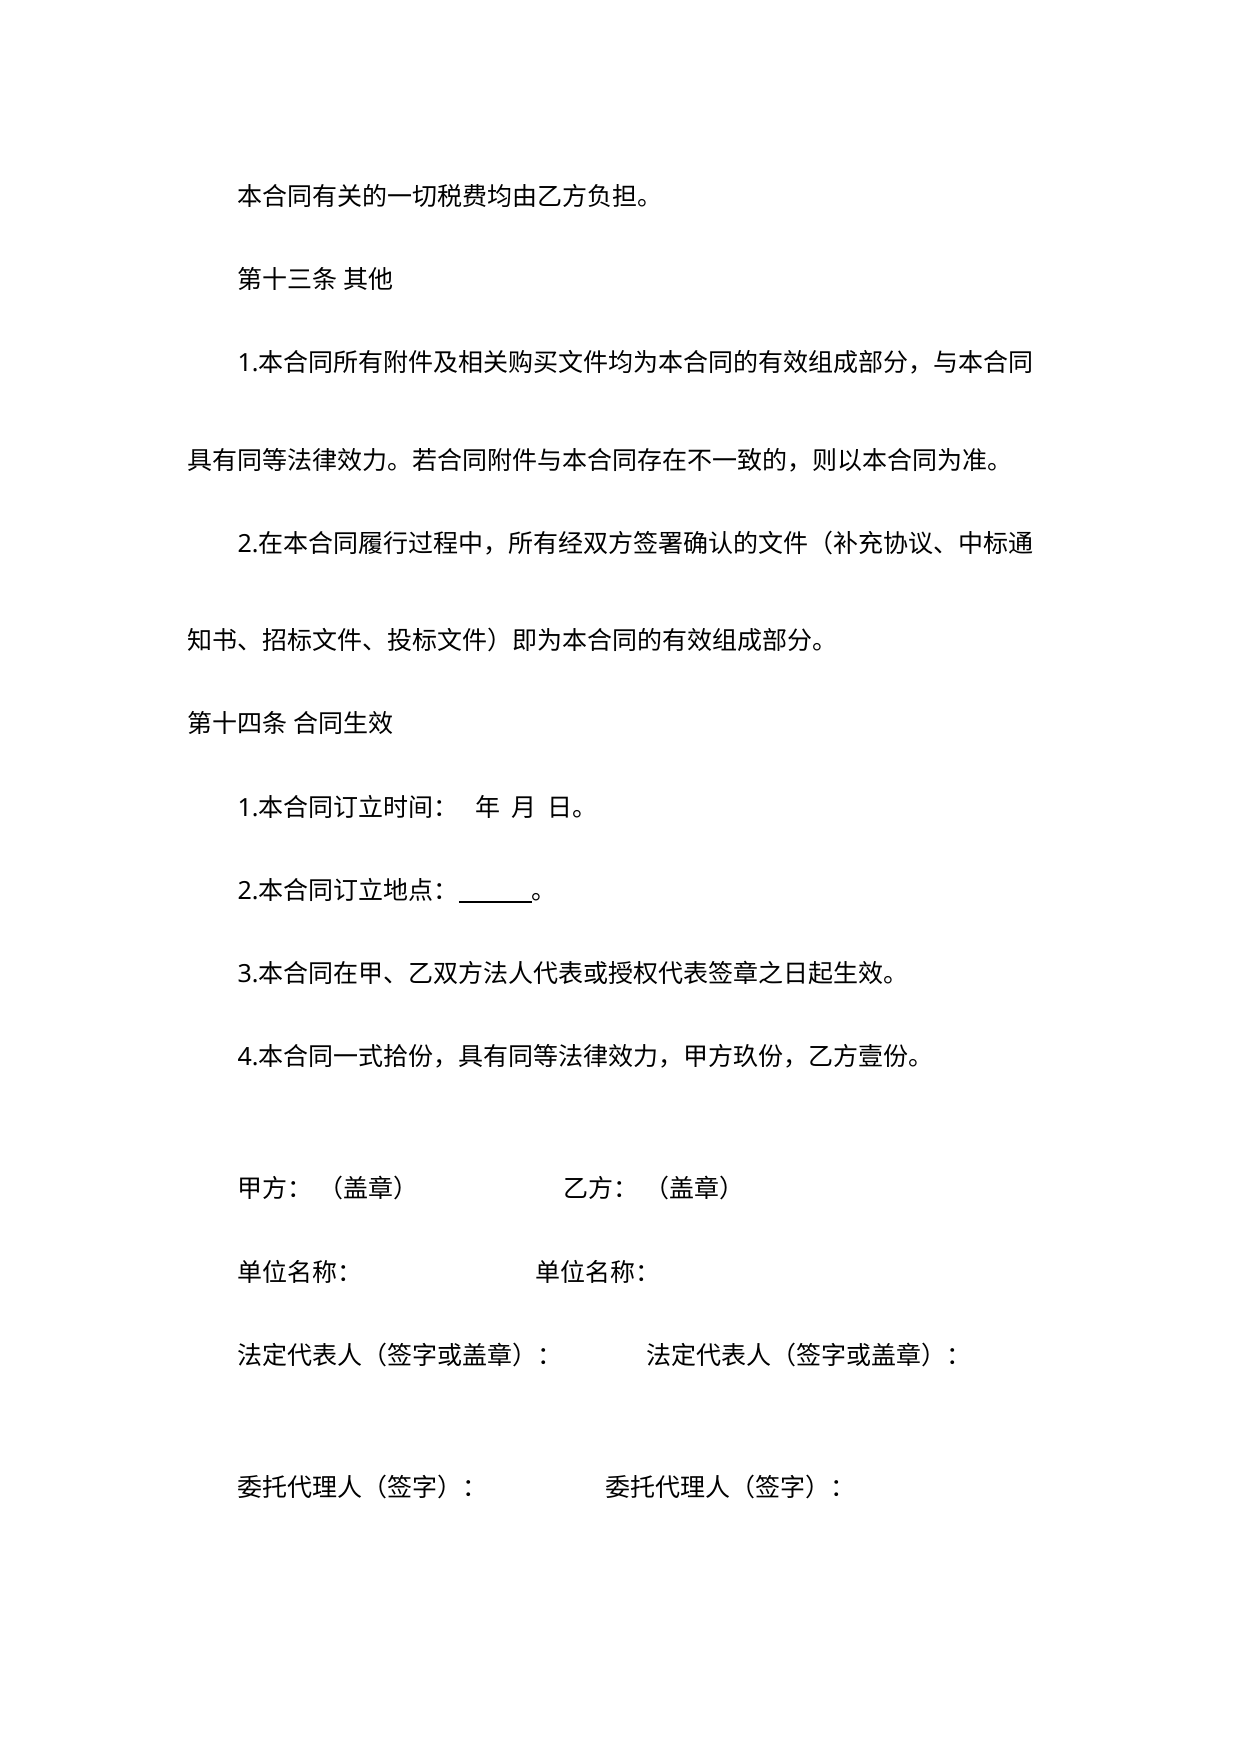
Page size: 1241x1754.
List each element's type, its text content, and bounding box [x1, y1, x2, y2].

list 3.本合同在甲、乙双方法人代表或授权代表签章之日起生效。 [187, 939, 1053, 1004]
text 甲方： （盖章） 乙方： （盖章） [187, 1154, 1053, 1219]
list 2.本合同订立地点： 。 [187, 856, 1053, 921]
list 4.本合同一式拾份，具有同等法律效力，甲方玖份，乙方壹份。 [187, 1022, 1053, 1087]
list 2.在本合同履行过程中，所有经双方签署确认的文件（补充协议、中标通知书、招标文件、投标文件）即为本合同的有效组成部分。 [187, 509, 1053, 671]
list 其他 [187, 245, 1053, 310]
list 1.本合同所有附件及相关购买文件均为本合同的有效组成部分，与本合同具有同等法律效力。若合同附件与本合同存在不一致的，则以本合同为准。 [187, 328, 1053, 491]
text 单位名称： 单位名称： [187, 1238, 1053, 1303]
list 1.本合同订立时间： 年 月 日。 [187, 773, 1053, 838]
list 本合同有关的一切税费均由乙方负担。 [187, 162, 1053, 227]
text 法定代表人（签字或盖章）： 法定代表人（签字或盖章）： [187, 1321, 1053, 1386]
text 委托代理人（签字）： 委托代理人（签字）： [187, 1453, 1053, 1518]
list 第十四条 合同生效 [187, 689, 1053, 754]
